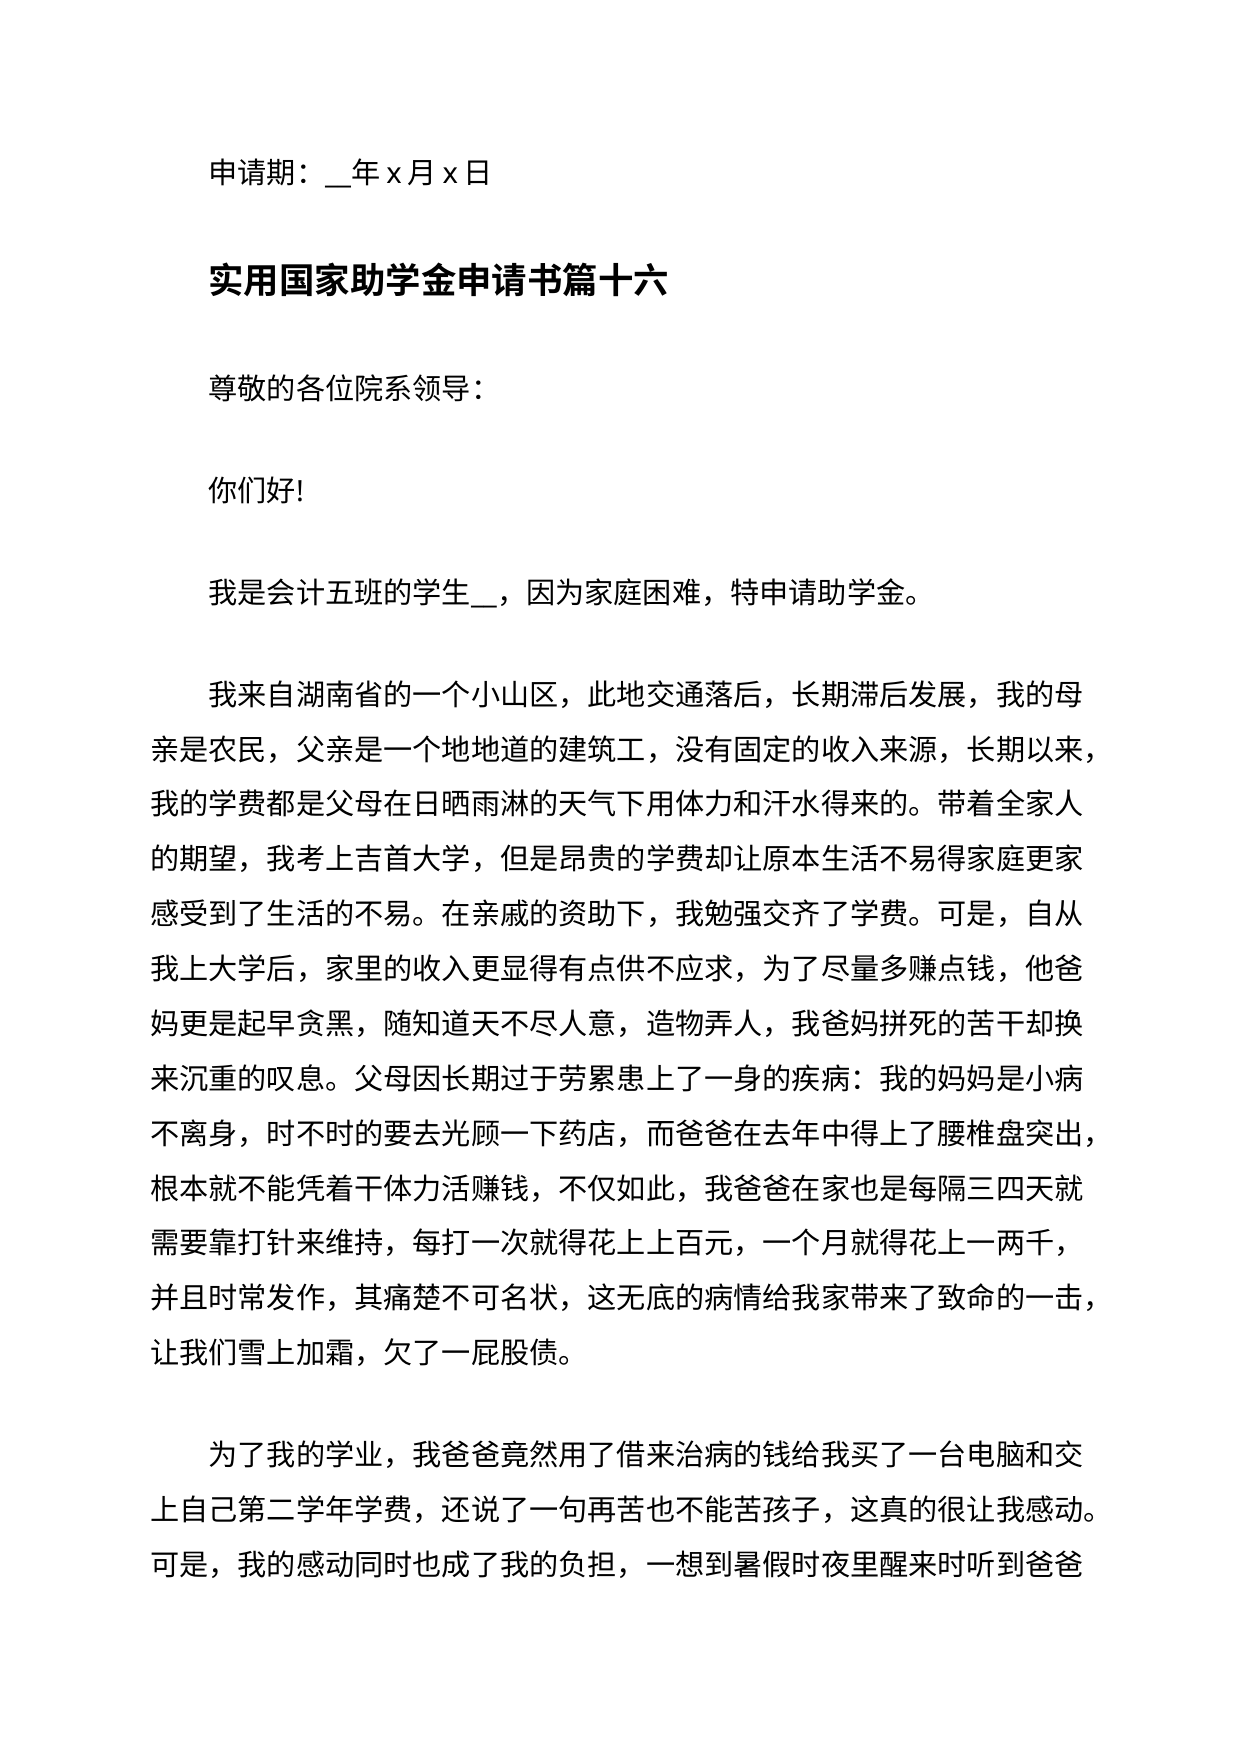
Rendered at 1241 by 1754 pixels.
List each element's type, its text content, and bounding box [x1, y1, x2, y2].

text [150, 1432, 1090, 1584]
text 我是会计五班的学生__，因为家庭困难，特申请助学金。 [150, 569, 1090, 612]
text 实用国家助学金申请书篇十六 [150, 252, 1090, 303]
text 我来自湖南省的一个小山区，此地交通落后，长期滞后发展，我的母亲是农民，父亲是一个地地道的建筑工，没有固定的收入来源，长期以来，我的学费都是父母在日晒雨淋的天气下用体力和汗水得来的。带着全家人的期望，我考上吉首大学，但是昂贵的学费却让原本生活不易得家庭更家感受到了生活的不易。在亲戚的资助下，我勉强交齐了学费。可是，自从我上大学后，家里的收入更显得有点供不应求，为了尽量多赚点钱，他爸妈更是起早贪黑，随知道天不尽人意，造物弄人，我爸妈拼死的苦干却换来沉重的叹息。父母因长期过于劳累患上了一身的疾病：我的妈妈是小病不离身，时不时的要去光顾一下药店，而爸爸在去年中得上了腰椎盘突出，根本就不能凭着干体力活赚钱，不仅如此，我爸爸在家也是每隔三四天就需要靠打针来维持，每打一次就得花上上百元，一个月就得花上一两千，并且时常发作，其痛楚不可名状，这无底的病情给我家带来了致命的一击，让我们雪上加霜，欠了一屁股债。 [150, 671, 1090, 1372]
text 尊敬的各位院系领导： [150, 365, 1090, 408]
text 你们好! [150, 467, 1090, 509]
text 申请期：__年x月x日 [150, 150, 1090, 192]
